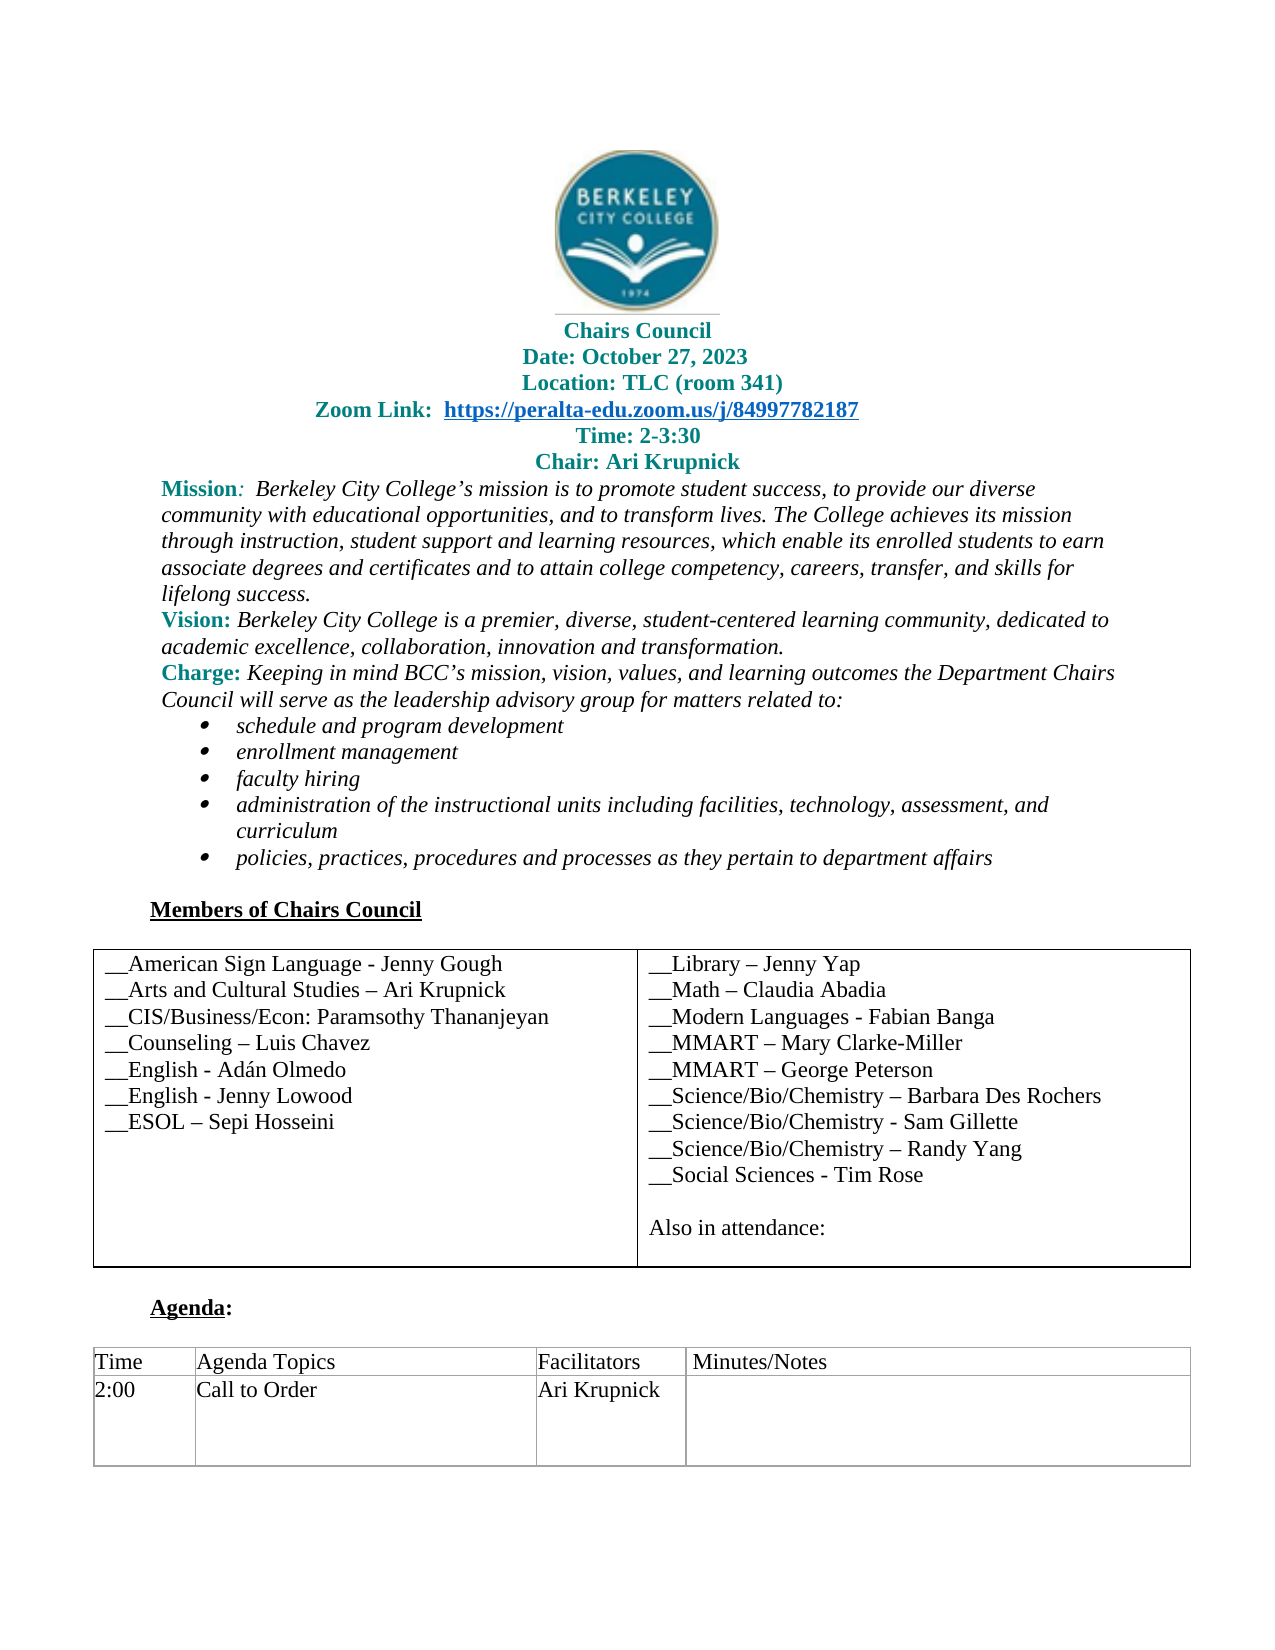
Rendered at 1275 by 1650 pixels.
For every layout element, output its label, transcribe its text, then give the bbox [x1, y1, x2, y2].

text Chairs Council [150, 317, 1125, 343]
table_header Minutes/Notes [687, 1348, 1190, 1374]
table_header Facilitators [537, 1348, 685, 1374]
text Chair: Ari Krupnick [150, 448, 1125, 475]
table_cell Ari Krupnick [537, 1376, 685, 1465]
text Charge: Keeping in mind BCC’s mission, vision, values, and learning outcomes the Department Chairs Council will serve as the leadership advisory group for matters related to: [161, 659, 1125, 712]
table_header __Library – Jenny Yap __Math – Claudia Abadia __Modern Languages - Fabian Banga __MMART – Mary Clarke-Miller __MMART – George Peterson __Science/Bio/Chemistry – Barbara Des Rochers __Science/Bio/Chemistry - Sam Gillette __Science/Bio/Chemistry – Randy Yang __Social Sciences - Tim Rose Also in attendance: [638, 950, 1190, 1266]
table_header Agenda Topics [196, 1348, 536, 1374]
table_cell [687, 1376, 1190, 1465]
table_header __American Sign Language - Jenny Gough __Arts and Cultural Studies – Ari Krupnick __CIS/Business/Econ: Paramsothy Thananjeyan __Counseling – Luis Chavez __English - Adán Olmedo __English - Jenny Lowood __ESOL – Sepi Hosseini [94, 950, 637, 1266]
text Zoom Link: https://peralta-edu.zoom.us/j/84997782187 [150, 396, 1023, 422]
list faculty hiring [198, 765, 1125, 791]
text Members of Chairs Council [150, 896, 1125, 923]
list administration of the instructional units including facilities, technology, assessment, and curriculum [198, 791, 1125, 844]
table_header Time [95, 1348, 195, 1374]
picture [554, 150, 721, 317]
table_cell 2:00 [95, 1376, 195, 1465]
text Date: October 27, 2023 [150, 343, 1023, 369]
table_cell Call to Order [196, 1376, 536, 1465]
list enrollment management [198, 738, 1125, 765]
list schedule and program development [198, 712, 1125, 738]
list policies, practices, procedures and processes as they pertain to department affairs [198, 844, 1125, 870]
text Mission: Berkeley City College’s mission is to promote student success, to provide our diverse community with educational opportunities, and to transform lives. The College achieves its mission through instruction, student support and learning resources, which enable its enrolled students to earn associate degrees and certificates and to attain college competency, careers, transfer, and skills for lifelong success. [161, 475, 1125, 607]
text Location: TLC (room 341) [150, 369, 1023, 396]
text Agenda: [150, 1294, 1125, 1320]
text Time: 2-3:30 [150, 422, 1023, 448]
text Vision: Berkeley City College is a premier, diverse, student-centered learning community, dedicated to academic excellence, collaboration, innovation and transformation. [161, 607, 1125, 659]
